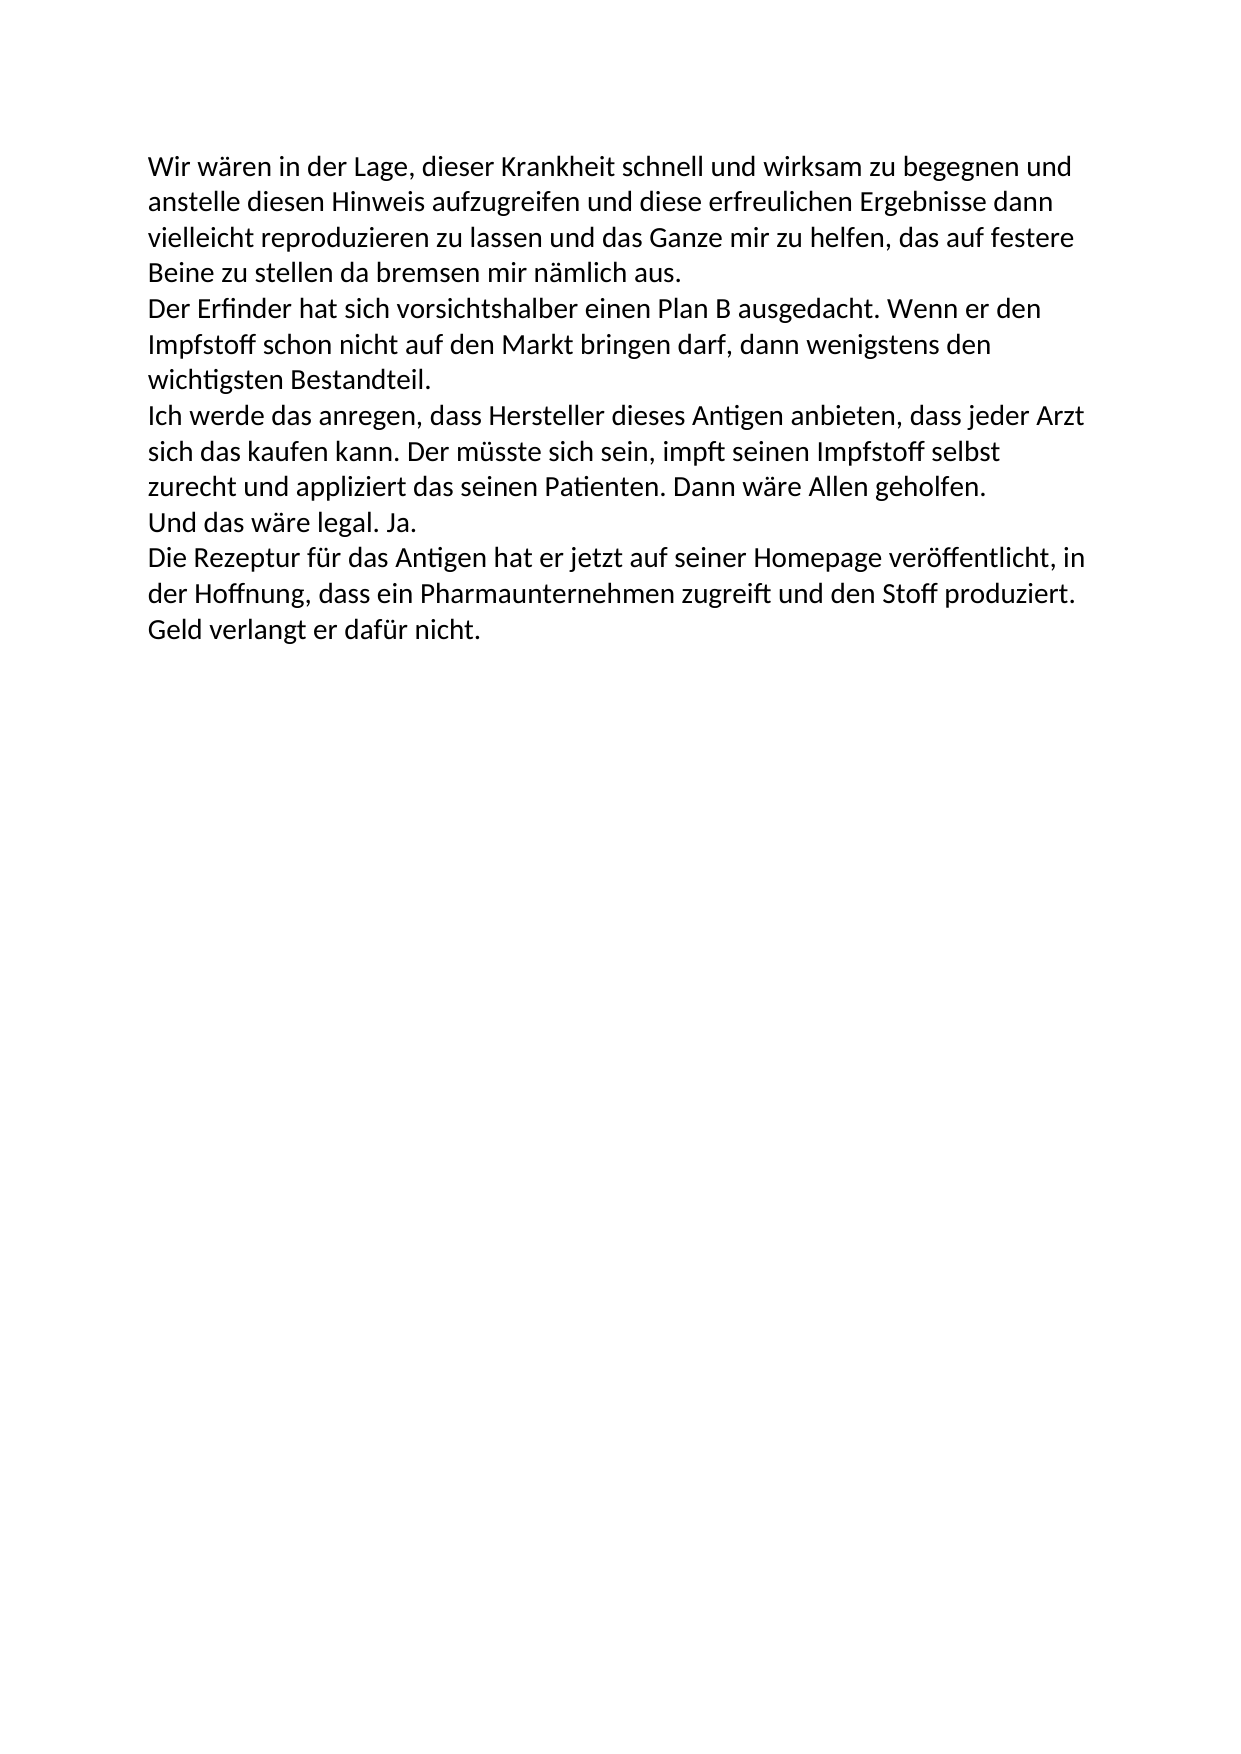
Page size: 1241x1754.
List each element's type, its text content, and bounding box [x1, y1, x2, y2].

text Die Rezeptur für das Antigen hat er jetzt auf seiner Homepage veröffentlicht, in der Hoffnung, dass ein Pharmaunternehmen zugreift und den Stoff produziert. Geld verlangt er dafür nicht. [148, 539, 1093, 646]
text Und das wäre legal. Ja. [148, 504, 1093, 539]
text Der Erfinder hat sich vorsichtshalber einen Plan B ausgedacht. Wenn er den Impfstoff schon nicht auf den Markt bringen darf, dann wenigstens den wichtigsten Bestandteil. [148, 290, 1093, 397]
text Ich werde das anregen, dass Hersteller dieses Antigen anbieten, dass jeder Arzt sich das kaufen kann. Der müsste sich sein, impft seinen Impfstoff selbst zurecht und appliziert das seinen Patienten. Dann wäre Allen geholfen. [148, 397, 1093, 504]
text Wir wären in der Lage, dieser Krankheit schnell und wirksam zu begegnen und anstelle diesen Hinweis aufzugreifen und diese erfreulichen Ergebnisse dann vielleicht reproduzieren zu lassen und das Ganze mir zu helfen, das auf festere Beine zu stellen da bremsen mir nämlich aus. [148, 148, 1093, 290]
